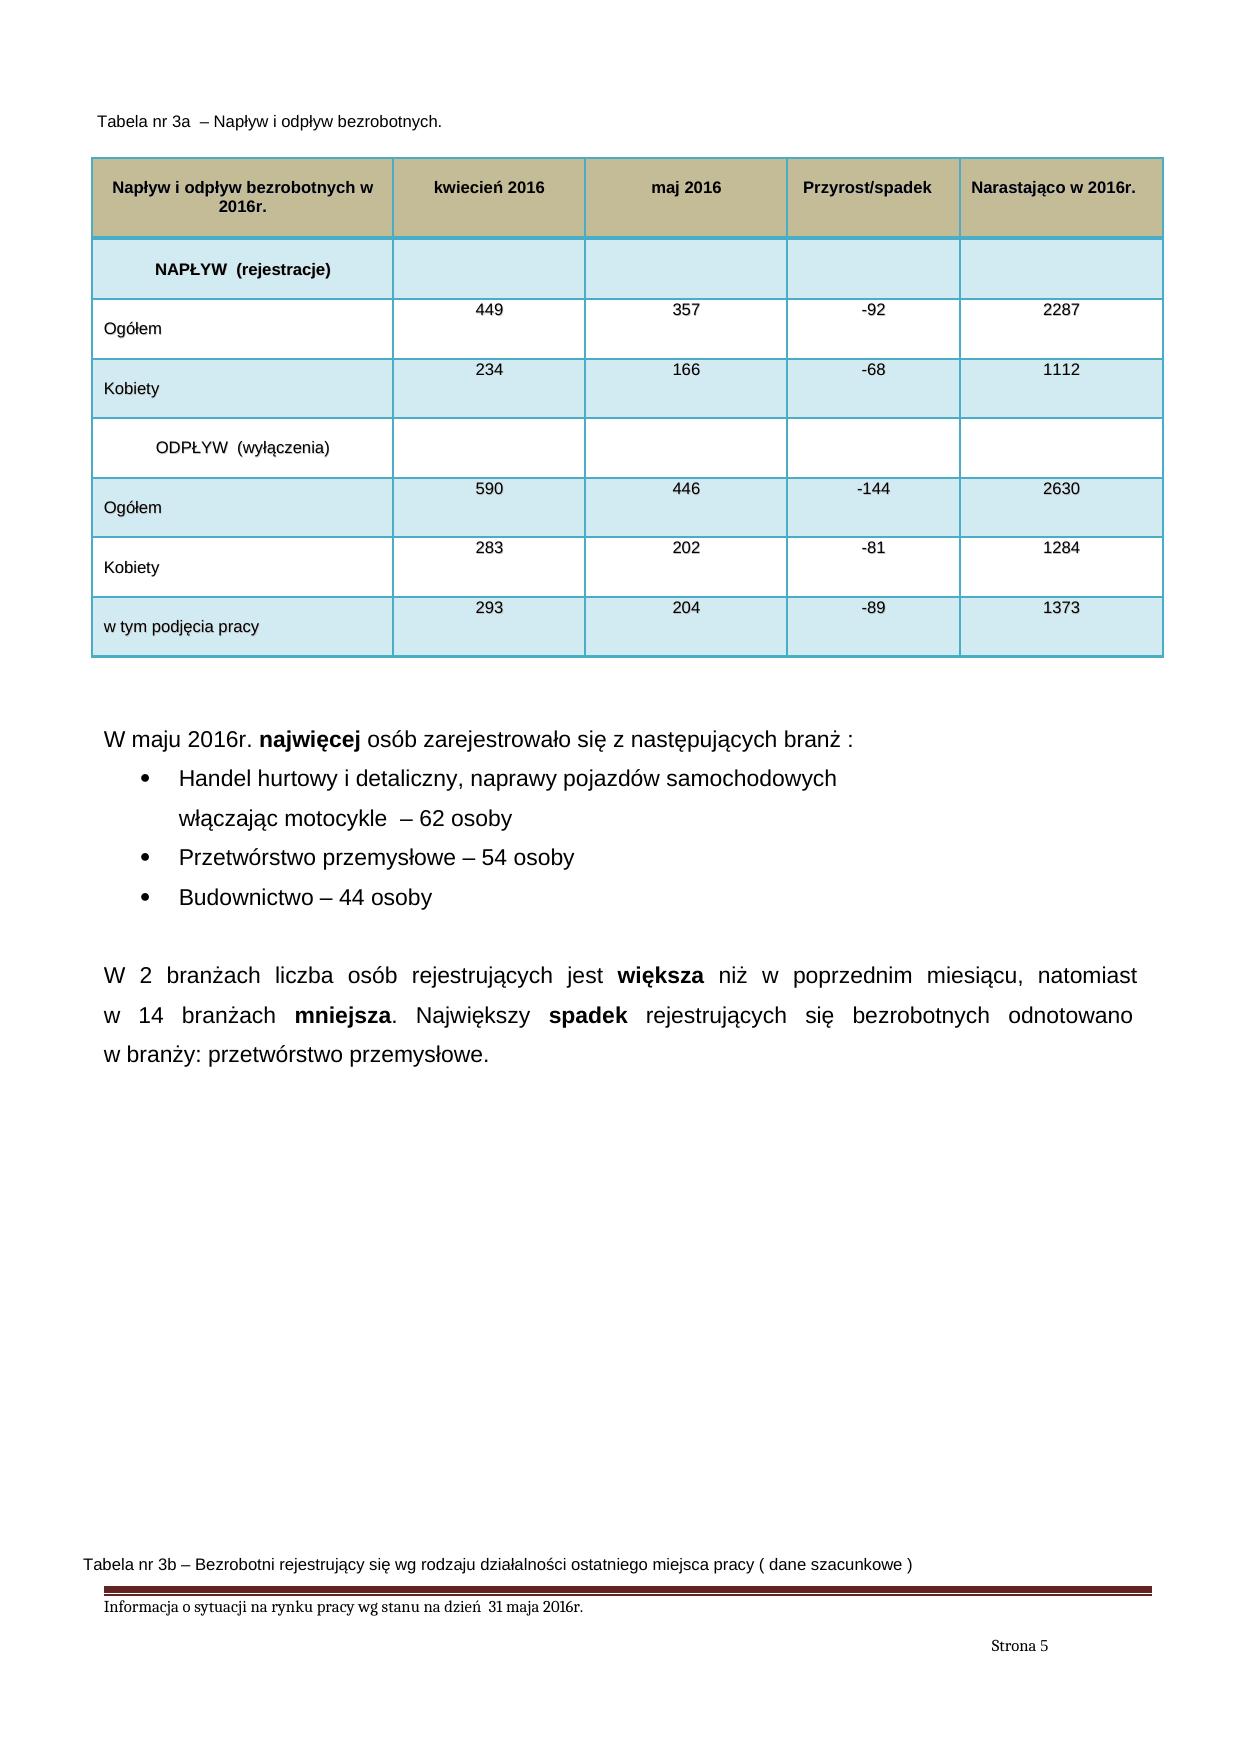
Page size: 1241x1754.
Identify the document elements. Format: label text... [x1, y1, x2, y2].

table_header Napływ i odpływ bezrobotnych w 2016r. [93, 159, 392, 236]
table_cell [394, 419, 584, 477]
table_cell 357 [586, 300, 786, 357]
table_cell 204 [586, 598, 786, 655]
list Budownictwo – 44 osoby [141, 883, 1152, 910]
table_cell 590 [394, 479, 584, 536]
table_cell -144 [788, 479, 959, 536]
text W 2 branżach liczba osób rejestrujących jest większa niż w poprzednim miesiącu, natomiast w 14 branżach mniejsza. Największy spadek rejestrujących się bezrobotnych odnotowano w branży: przetwórstwo przemysłowe. [103, 962, 1152, 1068]
table_cell 1284 [961, 538, 1162, 596]
table_cell 166 [586, 360, 786, 417]
table_cell Kobiety [93, 538, 392, 596]
table_cell [586, 240, 786, 298]
table_cell 2287 [961, 300, 1162, 357]
table_cell 234 [394, 360, 584, 417]
table_cell ODPŁYW (wyłączenia) [93, 419, 392, 477]
table_cell Ogółem [93, 300, 392, 357]
text W maju 2016r. najwięcej osób zarejestrowało się z następujących branż : [103, 726, 1152, 752]
table_cell -89 [788, 598, 959, 655]
table_cell [961, 419, 1162, 477]
table_cell Ogółem [93, 479, 392, 536]
table_cell -92 [788, 300, 959, 357]
table_cell 293 [394, 598, 584, 655]
table_cell -68 [788, 360, 959, 417]
table_header Narastająco w 2016r. [961, 159, 1162, 236]
table_cell Kobiety [93, 360, 392, 417]
table_header maj 2016 [586, 159, 786, 236]
table_cell 2630 [961, 479, 1162, 536]
table_cell 1112 [961, 360, 1162, 417]
text Tabela nr 3a – Napływ i odpływ bezrobotnych. [83, 112, 1152, 131]
table_cell 1373 [961, 598, 1162, 655]
table_cell 202 [586, 538, 786, 596]
table_cell [394, 240, 584, 298]
list Przetwórstwo przemysłowe – 54 osoby [141, 844, 1152, 870]
list Handel hurtowy i detaliczny, naprawy pojazdów samochodowych włączając motocykle – 62 osoby [141, 765, 1152, 831]
table_cell 283 [394, 538, 584, 596]
table_cell [961, 240, 1162, 298]
table_cell [586, 419, 786, 477]
table_cell 449 [394, 300, 584, 357]
table_cell [788, 419, 959, 477]
table_cell [788, 240, 959, 298]
table_cell 446 [586, 479, 786, 536]
table_header Przyrost/spadek [788, 159, 959, 236]
table_cell NAPŁYW (rejestracje) [93, 240, 392, 298]
table_cell w tym podjęcia pracy [93, 598, 392, 655]
text Tabela nr 3b – Bezrobotni rejestrujący się wg rodzaju działalności ostatniego miejsca pracy ( dane szacunkowe ) [83, 1555, 1152, 1574]
table_cell -81 [788, 538, 959, 596]
table_header kwiecień 2016 [394, 159, 584, 236]
